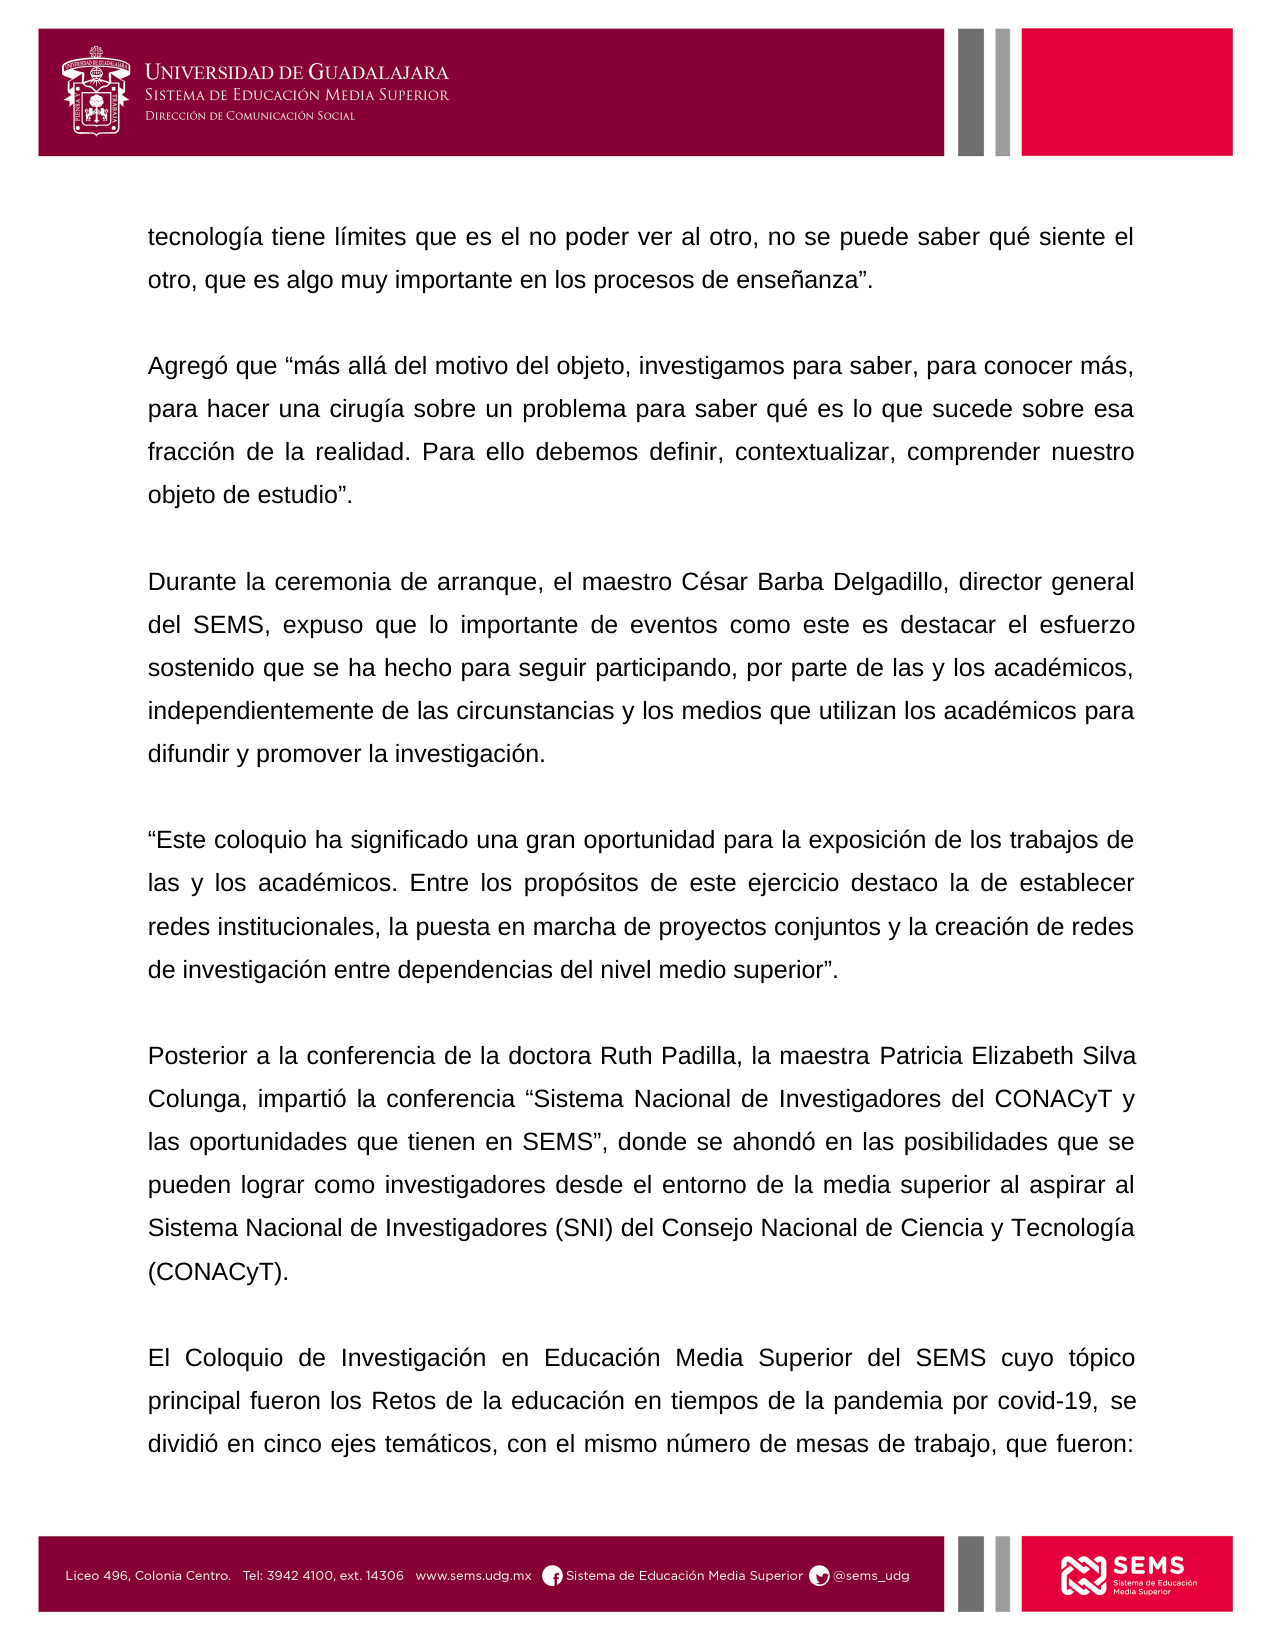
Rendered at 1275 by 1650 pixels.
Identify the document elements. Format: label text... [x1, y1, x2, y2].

picture [0, 0, 1273, 1647]
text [148, 221, 1137, 293]
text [148, 1343, 1137, 1458]
text “Este coloquio ha significado una gran oportunidad para la exposición de los trabajos de las y los académicos. Entre los propósitos de este ejercicio destaco la de establecer redes institucionales, la puesta en marcha de proyectos conjuntos y la creación de redes de investigación entre dependencias del nivel medio superior”. [148, 825, 1137, 983]
text Agregó que “más allá del motivo del objeto, investigamos para saber, para conocer más, para hacer una cirugía sobre un problema para saber qué es lo que sucede sobre esa fracción de la realidad. Para ello debemos definir, contextualizar, comprender nuestro objeto de estudio”. [148, 351, 1137, 509]
text Posterior a la conferencia de la doctora Ruth Padilla, la maestra Patricia Elizabeth Silva Colunga, impartió la conferencia “Sistema Nacional de Investigadores del CONACyT y las oportunidades que tienen en SEMS”, donde se ahondó en las posibilidades que se pueden lograr como investigadores desde el entorno de la media superior al aspirar al Sistema Nacional de Investigadores (SNI) del Consejo Nacional de Ciencia y Tecnología (CONACyT). [148, 1041, 1137, 1285]
text Durante la ceremonia de arranque, el maestro César Barba Delgadillo, director general del SEMS, expuso que lo importante de eventos como este es destacar el esfuerzo sostenido que se ha hecho para seguir participando, por parte de las y los académicos, independientemente de las circunstancias y los medios que utilizan los académicos para difundir y promover la investigación. [148, 566, 1137, 768]
